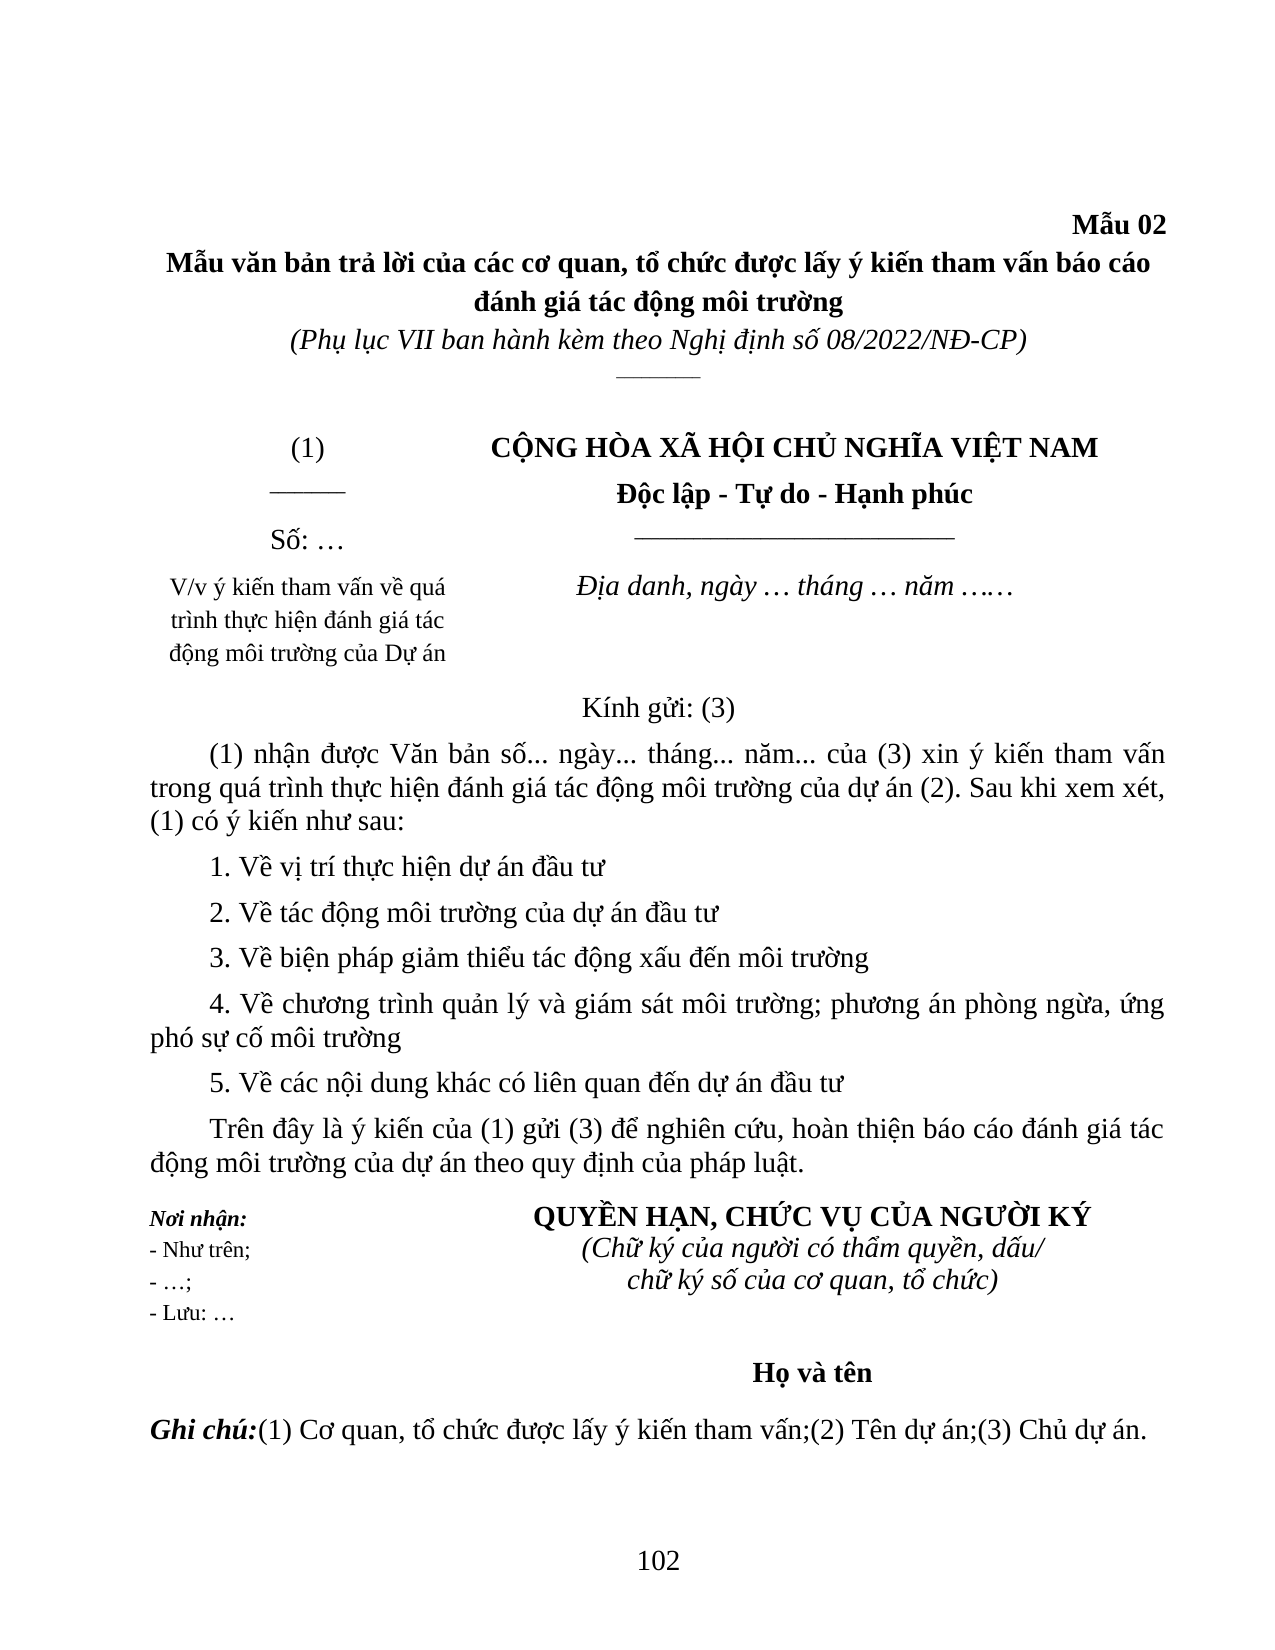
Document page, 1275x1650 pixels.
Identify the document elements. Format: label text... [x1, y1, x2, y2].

text 1. Về vị trí thực hiện dự án đầu tư [150, 849, 1167, 883]
table_header Nơi nhận: - Như trên; - …; - Lưu: … [139, 1191, 522, 1399]
text 3. Về biện pháp giảm thiểu tác động xấu đến môi trường [150, 941, 1167, 974]
text Kính gửi: (3) [150, 691, 1167, 724]
table_header (1) _________ Số: … V/v ý kiến tham vấn về quá trình thực hiện đánh giá tác động môi trường của Dự án [139, 420, 476, 691]
text 4. Về chương trình quản lý và giám sát môi trường; phương án phòng ngừa, ứng phó sự cố môi trường [150, 987, 1167, 1054]
text 5. Về các nội dung khác có liên quan đến dự án đầu tư [150, 1066, 1167, 1099]
text Ghi chú:(1) Cơ quan, tổ chức được lấy ý kiến tham vấn;(2) Tên dự án;(3) Chủ dự án. [150, 1412, 1167, 1446]
subtitle Mẫu văn bản trả lời của các cơ quan, tổ chức được lấy ý kiến tham vấn báo cáo đánh giá tác động môi trường [150, 245, 1167, 317]
subtitle Mẫu 02 [150, 207, 1167, 240]
text (1) nhận được Văn bản số... ngày... tháng... năm... của (3) xin ý kiến tham vấn trong quá trình thực hiện đánh giá tác động môi trường của dự án (2). Sau khi xem xét, (1) có ý kiến như sau: [150, 737, 1167, 837]
text 2. Về tác động môi trường của dự án đầu tư [150, 895, 1167, 929]
text __________ [150, 361, 1167, 394]
text Trên đây là ý kiến của (1) gửi (3) để nghiên cứu, hoàn thiện báo cáo đánh giá tác động môi trường của dự án theo quy định của pháp luật. [150, 1112, 1167, 1179]
table_header QUYỀN HẠN, CHỨC VỤ CỦA NGƯỜI KÝ (Chữ ký của người có thẩm quyền, dấu/ chữ ký số của cơ quan, tổ chức) Họ và tên [522, 1191, 1103, 1399]
subtitle (Phụ lục VII ban hành kèm theo Nghị định số 08/2022/NĐ-CP) [150, 322, 1167, 356]
table_header CỘNG HÒA XÃ HỘI CHỦ NGHĨA VIỆT NAM Độc lập - Tự do - Hạnh phúc ______________________________________ Địa danh, ngày … tháng … năm …… [476, 420, 1113, 691]
